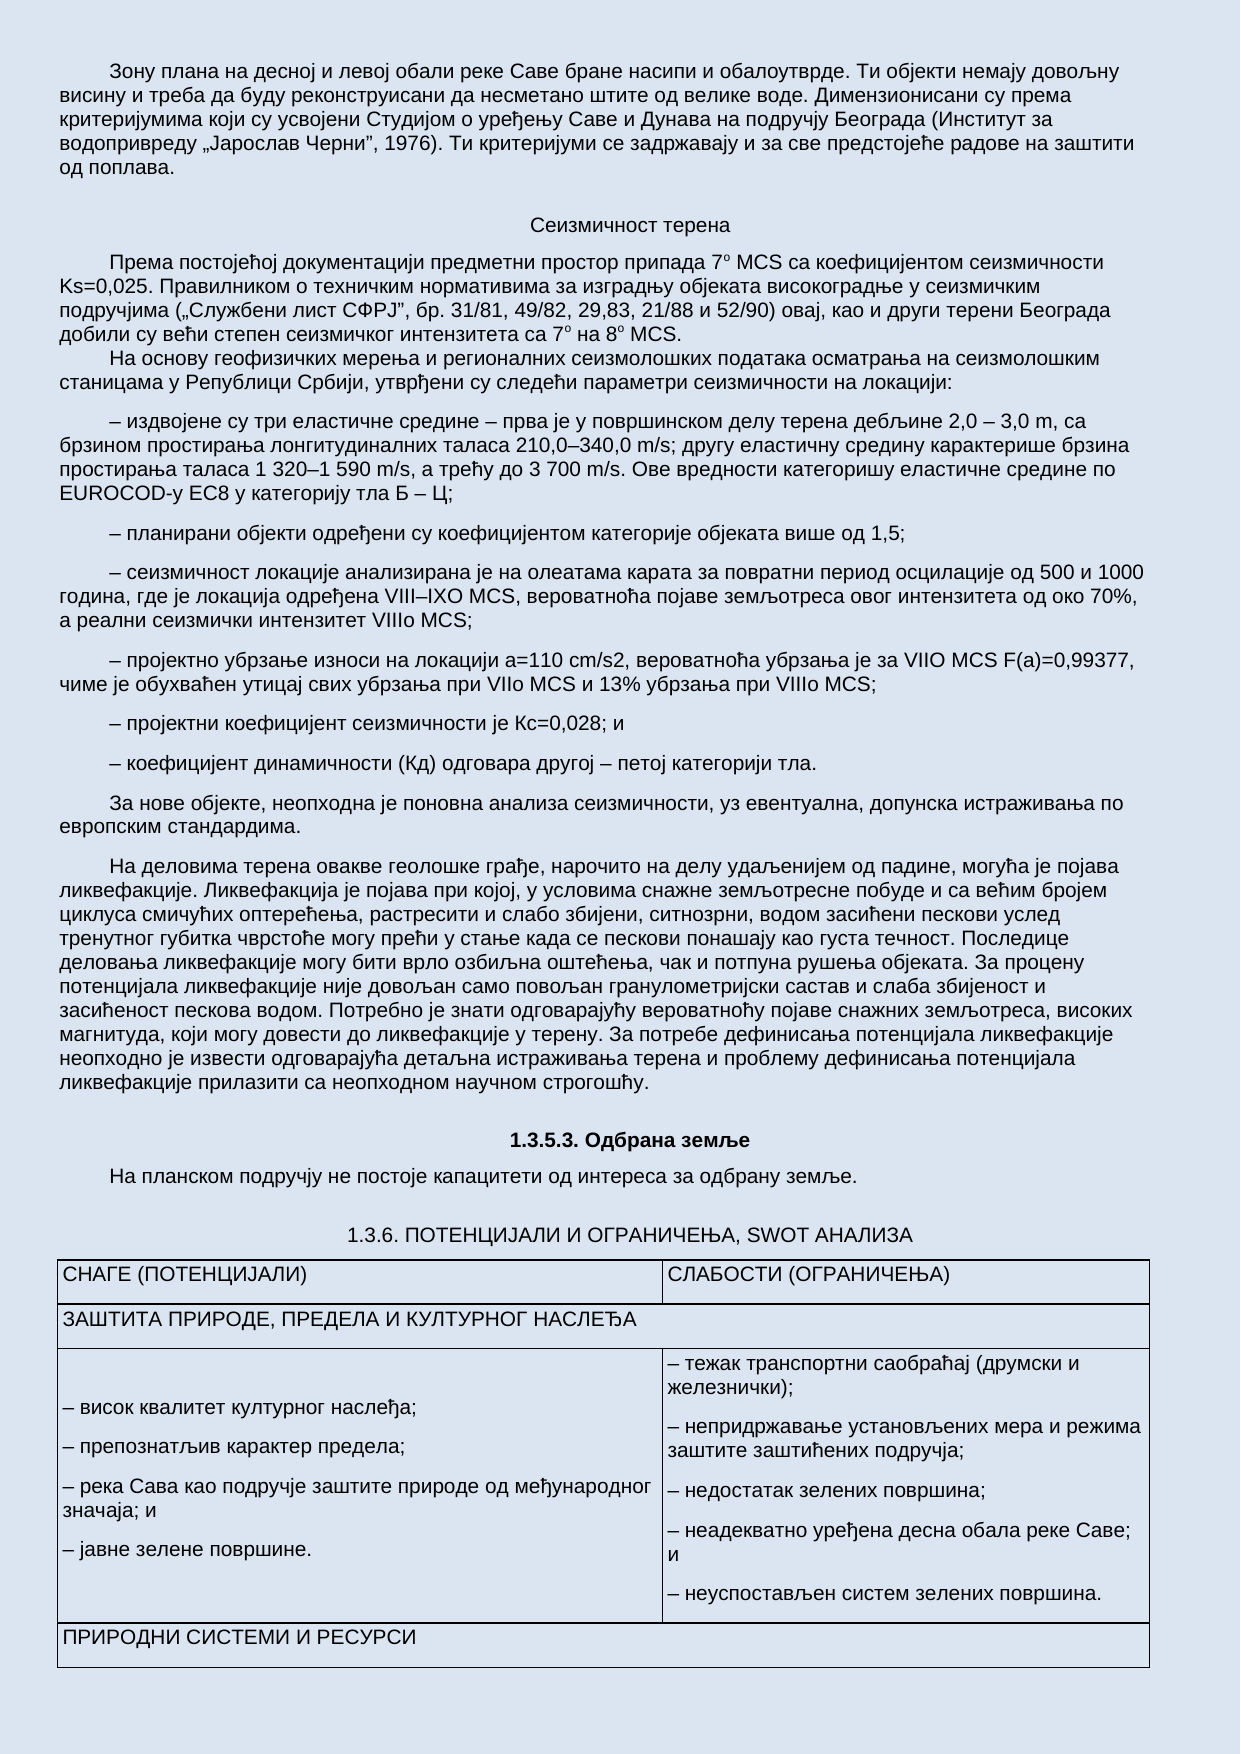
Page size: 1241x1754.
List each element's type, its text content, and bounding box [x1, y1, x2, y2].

text На планском подручју не постоје капацитети од интереса за одбрану земље. [59, 1164, 1151, 1188]
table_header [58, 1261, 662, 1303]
text Према постојећој документацији предметни простор припада 7о MCS са коефицијентом сеизмичности Ks=0,025. Правилником о техничким нормативима за изградњу објеката високоградње у сеизмичким подручјима („Службени лист СФРЈ”, бр. 31/81, 49/82, 29,83, 21/88 и 52/90) овај, као и други терени Београда добили су већи степен сеизмичког интензитета са 7о на 8о MCS. [59, 250, 1151, 346]
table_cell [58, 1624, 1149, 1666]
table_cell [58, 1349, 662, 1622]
text – планирани објекти одређени су коефицијентом категорије објеката више од 1,5; [59, 521, 1151, 544]
text Сеизмичност терена [59, 213, 1151, 237]
text Зону плана на десној и левој обали реке Саве бране насипи и обалоутврде. Ти објекти немају довољну висину и треба да буду реконструисани да несметано штите од велике воде. Димензионисани су према критеријумима који су усвојени Студијом о уређењу Саве и Дунава на подручју Београда (Институт за водопривреду „Јарослав Черни”, 1976). Ти критеријуми се задржавају и за све предстојеће радове на заштити од поплава. [59, 59, 1151, 179]
text За нове објекте, неопходна је поновна анализа сеизмичности, уз евентуална, допунска истраживања по европским стандардима. [59, 790, 1151, 838]
text – сеизмичност локације анализирана је на олеатама карата за повратни период осцилације од 500 и 1000 година, где је локација одређена VIII–IXO MCS, вероватноћа појаве земљотреса овог интензитета од око 70%, а реални сеизмички интензитет VIIIо MCS; [59, 560, 1151, 632]
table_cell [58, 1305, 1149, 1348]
text На деловима терена овакве геолошке грађе, нарочито на делу удаљенијем од падине, могућа је појава ликвефакције. Ликвефакција је појава при којој, у условима снажне земљотресне побуде и са већим бројем циклуса смичућих оптерећења, растресити и слабо збијени, ситнозрни, водом засићени пескови услед тренутног губитка чврстоће могу прећи у стање када се пескови понашају као густа течност. Последице деловања ликвефакције могу бити врло озбиљна оштећења, чак и потпуна рушења објеката. За процену потенцијала ликвефакције није довољан само повољан гранулометријски састав и слаба збијеност и засићеност пескова водом. Потребно је знати одговарајућу вероватноћу појаве снажних земљотреса, високих магнитуда, који могу довести до ликвефакције у терену. За потребе дефинисања потенцијала ликвефакције неопходно је извести одговарајућа детаљна истраживања терена и проблему дефинисања потенцијала ликвефакције прилазити са неопходном научном строгошћу. [59, 854, 1151, 1093]
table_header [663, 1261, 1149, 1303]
text 1.3.5.3. Одбрана земље [59, 1128, 1151, 1152]
text 1.3.6. ПОТЕНЦИЈАЛИ И ОГРАНИЧЕЊА, SWОТ АНАЛИЗА [59, 1223, 1151, 1247]
text – пројектно убрзање износи на локацији а=110 cm/s2, вероватноћа убрзања је за VIIО MCS F(а)=0,99377, чиме је обухваћен утицај свих убрзања при VIIо MCS и 13% убрзања при VIIIо MCS; [59, 648, 1151, 696]
text – пројектни коефицијент сеизмичности је Кс=0,028; и [59, 711, 1151, 735]
text На основу геофизичких мерења и регионалних сеизмолошких података осматрања на сеизмолошким станицама у Републици Србији, утврђени су следећи параметри сеизмичности на локацији: [59, 346, 1151, 393]
text – издвојене су три еластичне средине – прва је у површинском делу терена дебљине 2,0 – 3,0 m, са брзином простирања лонгитудиналних таласа 210,0–340,0 m/s; другу еластичну средину карактерише брзина простирања таласа 1 320–1 590 m/s, а трећу до 3 700 m/s. Ове вредности категоришу еластичне средине по EUROCOD-у EC8 у категорију тла Б – Ц; [59, 409, 1151, 505]
text – коефицијент динамичности (Кд) одговара другој – петој категорији тла. [59, 751, 1151, 775]
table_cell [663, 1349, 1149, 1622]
